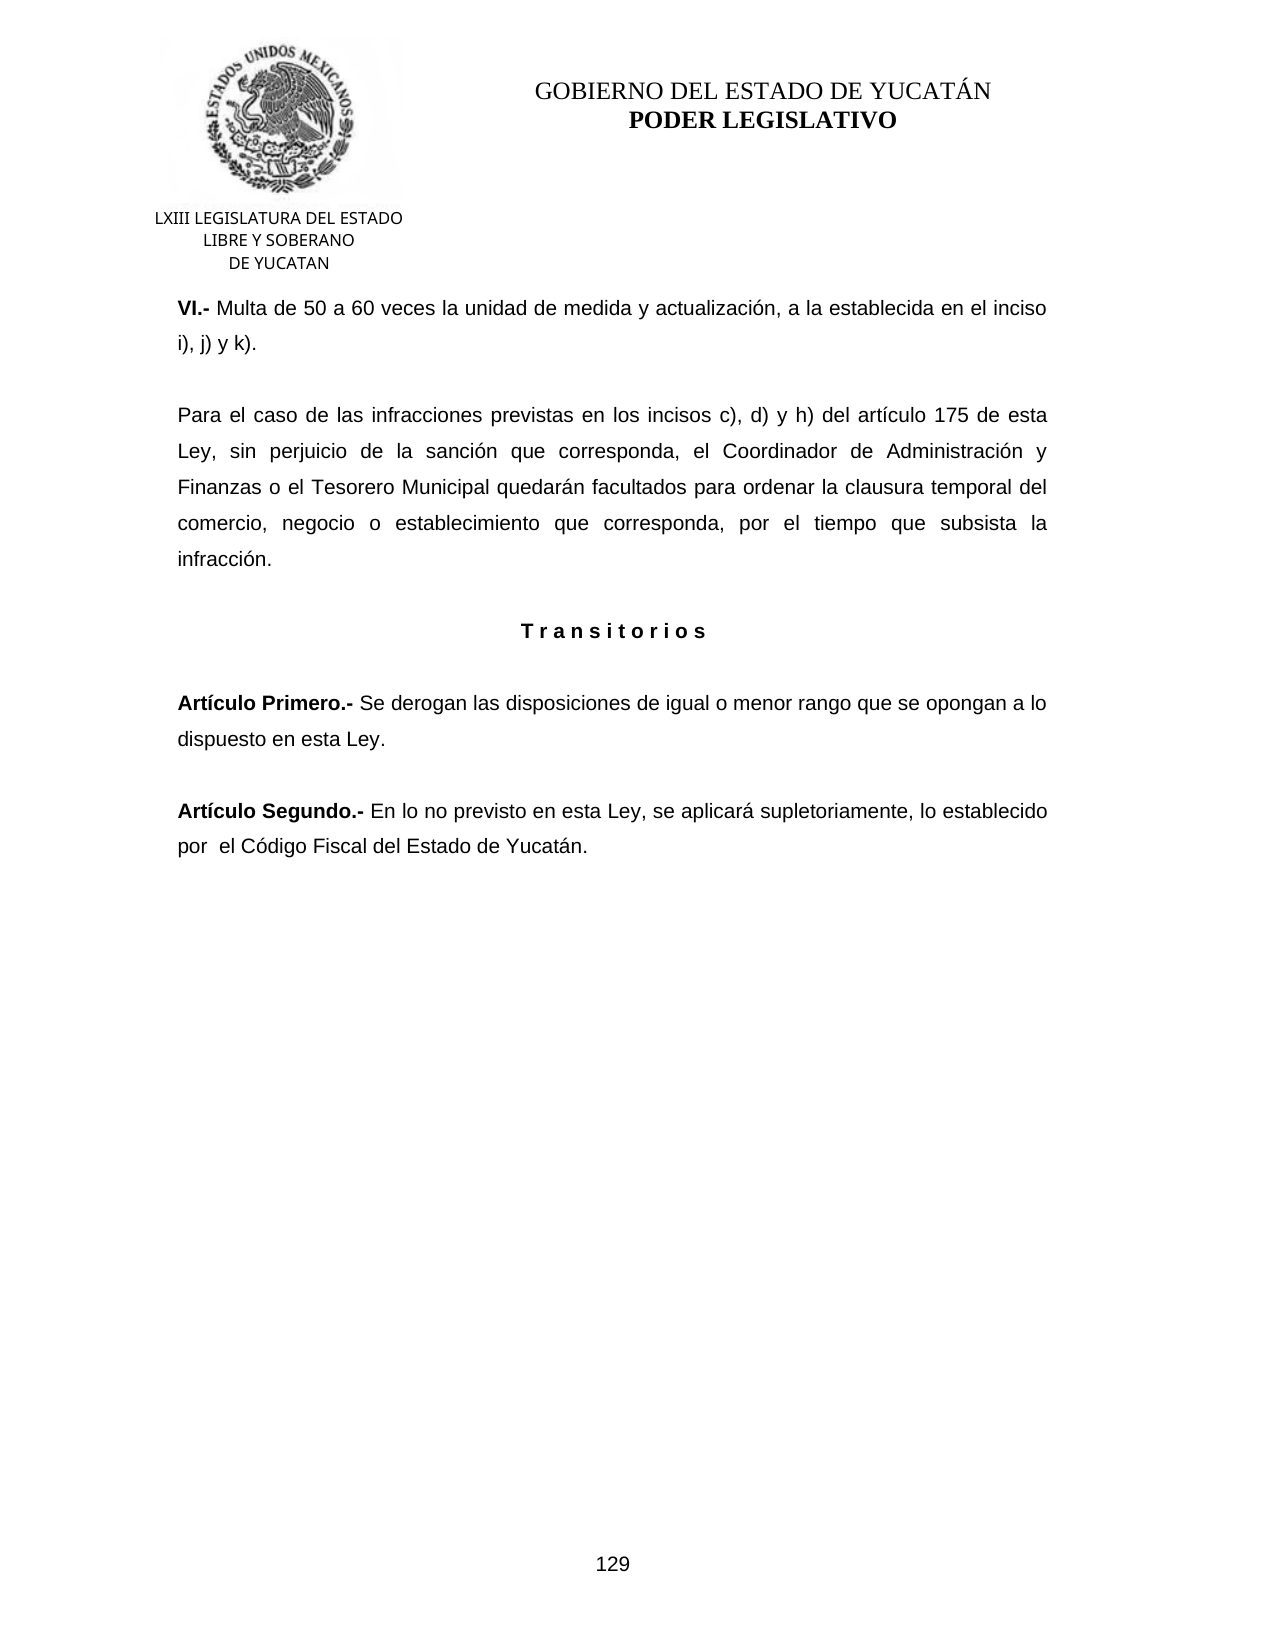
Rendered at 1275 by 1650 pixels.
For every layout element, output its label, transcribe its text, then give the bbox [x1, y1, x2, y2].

text T r a n s i t o r i o s [177, 619, 1048, 643]
text Artículo Primero.- Se derogan las disposiciones de igual o menor rango que se opongan a lo dispuesto en esta Ley. [177, 691, 1048, 751]
text VI.- Multa de 50 a 60 veces la unidad de medida y actualización, a la establecida en el inciso i), j) y k). [177, 295, 1048, 355]
text Artículo Segundo.- En lo no previsto en esta Ley, se aplicará supletoriamente, lo establecido por el Código Fiscal del Estado de Yucatán. [177, 798, 1048, 858]
text Para el caso de las infracciones previstas en los incisos c), d) y h) del artículo 175 de esta Ley, sin perjuicio de la sanción que corresponda, el Coordinador de Administración y Finanzas o el Tesorero Municipal quedarán facultados para ordenar la clausura temporal del comercio, negocio o establecimiento que corresponda, por el tiempo que subsista la infracción. [177, 403, 1048, 571]
picture [159, 37, 404, 209]
